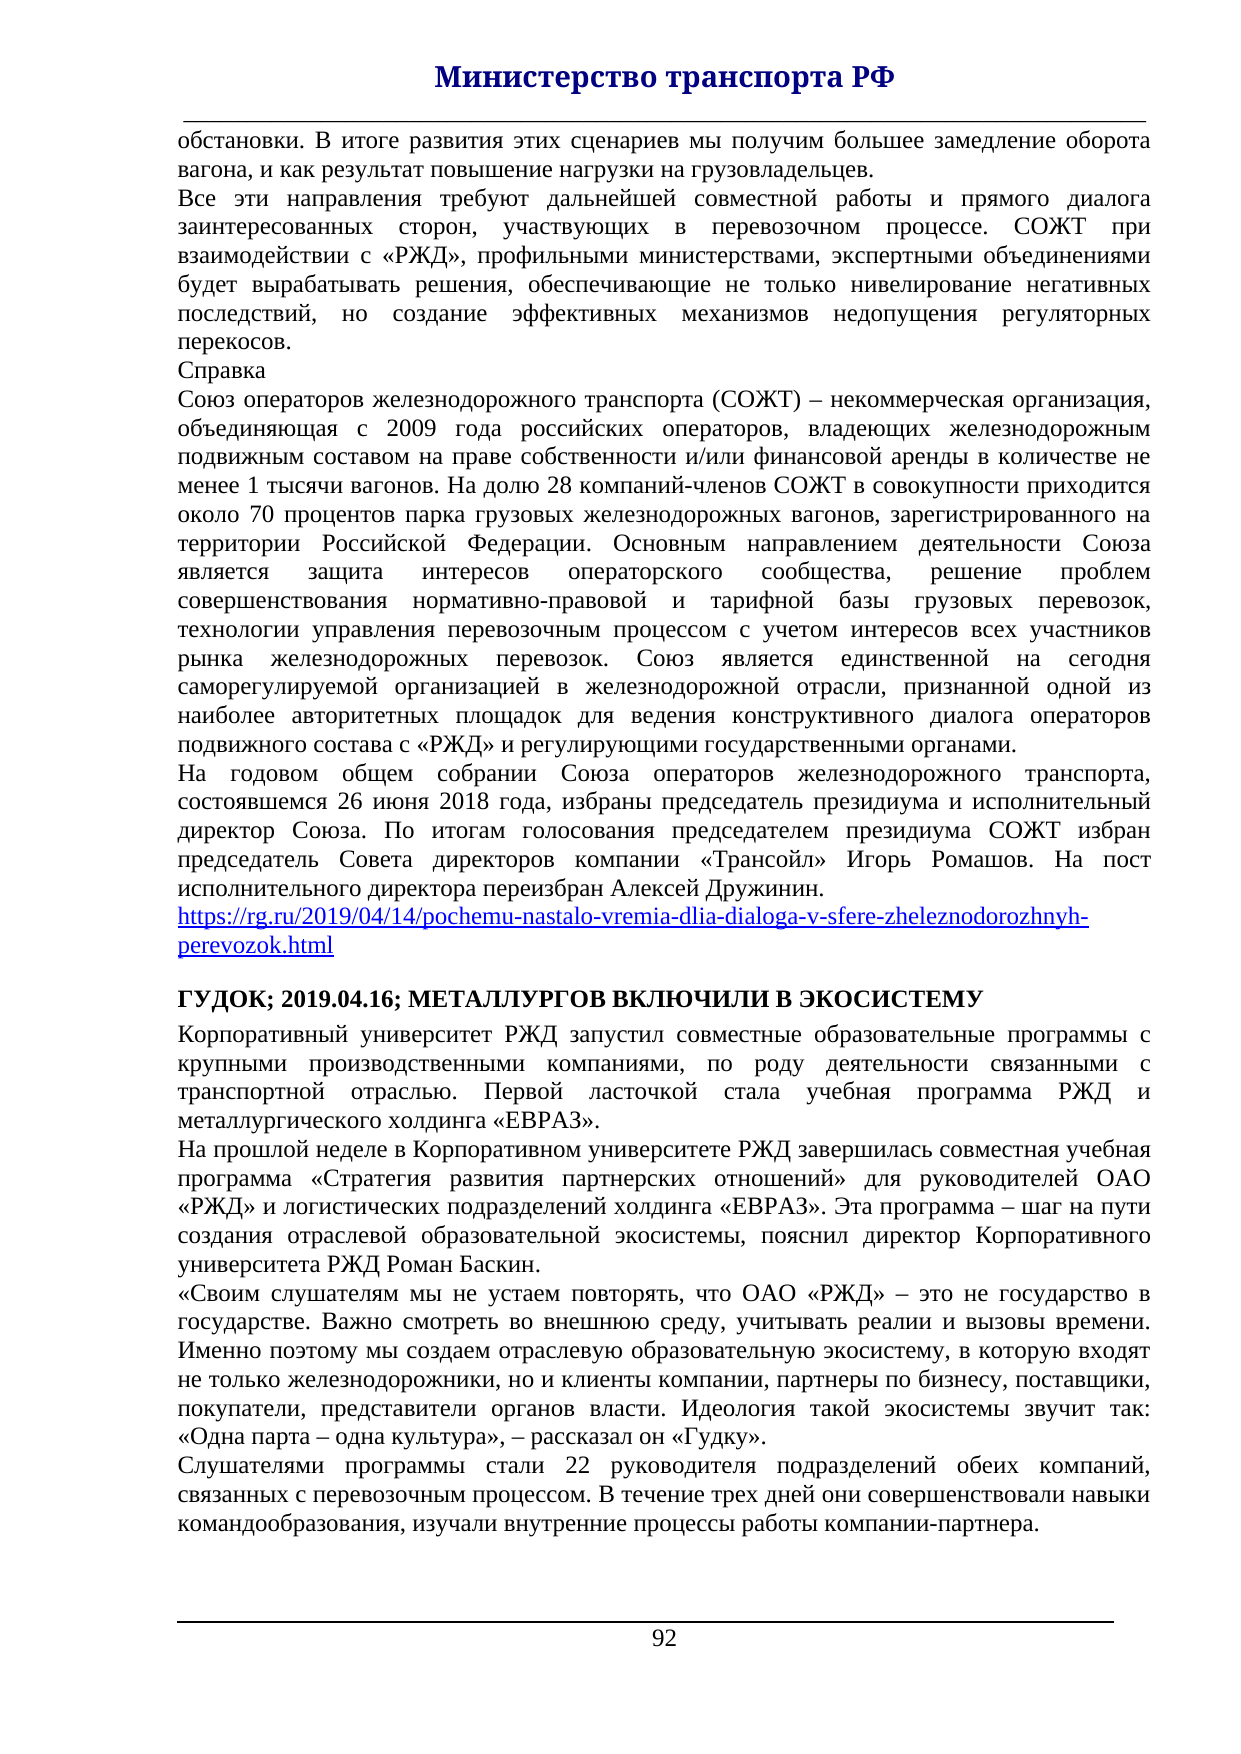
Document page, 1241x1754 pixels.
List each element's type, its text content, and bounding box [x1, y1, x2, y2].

text «Своим слушателям мы не устаем повторять, что ОАО «РЖД» – это не государство в государстве. Важно смотреть во внешнюю среду, учитывать реалии и вызовы времени. Именно поэтому мы создаем отраслевую образовательную экосистему, в которую входят не только железнодорожники, но и клиенты компании, партнеры по бизнесу, поставщики, покупатели, представители органов власти. Идеология такой экосистемы звучит так: «Одна парта – одна культура», – рассказал он «Гудку». [177, 1278, 1152, 1450]
text Все эти направления требуют дальнейшей совместной работы и прямого диалога заинтересованных сторон, участвующих в перевозочном процессе. СОЖТ при взаимодействии с «РЖД», профильными министерствами, экспертными объединениями будет вырабатывать решения, обеспечивающие не только нивелирование негативных последствий, но создание эффективных механизмов недопущения регуляторных перекосов. [177, 183, 1152, 355]
subtitle ГУДОК; 2019.04.16; МЕТАЛЛУРГОВ ВКЛЮЧИЛИ В ЭКОСИСТЕМУ [177, 984, 1152, 1013]
text На прошлой неделе в Корпоративном университете РЖД завершилась совместная учебная программа «Стратегия развития партнерских отношений» для руководителей ОАО «РЖД» и логистических подразделений холдинга «ЕВРАЗ». Эта программа – шаг на пути создания отраслевой образовательной экосистемы, пояснил директор Корпоративного университета РЖД Роман Баскин. [177, 1134, 1152, 1278]
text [177, 125, 1152, 183]
text Союз операторов железнодорожного транспорта (СОЖТ) – некоммерческая организация, объединяющая с 2009 года российских операторов, владеющих железнодорожным подвижным составом на праве собственности и/или финансовой аренды в количестве не менее 1 тысячи вагонов. На долю 28 компаний-членов СОЖТ в совокупности приходится около 70 процентов парка грузовых железнодорожных вагонов, зарегистрированного на территории Российской Федерации. Основным направлением деятельности Союза является защита интересов операторского сообщества, решение проблем совершенствования нормативно-правовой и тарифной базы грузовых перевозок, технологии управления перевозочным процессом с учетом интересов всех участников рынка железнодорожных перевозок. Союз является единственной на сегодня саморегулируемой организацией в железнодорожной отрасли, признанной одной из наиболее авторитетных площадок для ведения конструктивного диалога операторов подвижного состава с «РЖД» и регулирующими государственными органами. [177, 384, 1152, 758]
text Корпоративный университет РЖД запустил совместные образовательные программы с крупными производственными компаниями, по роду деятельности связанными с транспортной отраслью. Первой ласточкой стала учебная программа РЖД и металлургического холдинга «ЕВРАЗ». [177, 1019, 1152, 1134]
text https://rg.ru/2019/04/14/pochemu-nastalo-vremia-dlia-dialoga-v-sfere-zheleznodorozhnyh-perevozok.html [177, 901, 1152, 959]
text На годовом общем собрании Союза операторов железнодорожного транспорта, состоявшемся 26 июня 2018 года, избраны председатель президиума и исполнительный директор Союза. По итогам голосования председателем президиума СОЖТ избран председатель Совета директоров компании «Трансойл» Игорь Ромашов. На пост исполнительного директора переизбран Алексей Дружинин. [177, 758, 1152, 901]
text Слушателями программы стали 22 руководителя подразделений обеих компаний, связанных с перевозочным процессом. В течение трех дней они совершенствовали навыки командообразования, изучали внутренние процессы работы компании-партнера. [177, 1450, 1152, 1536]
text Справка [177, 355, 1152, 384]
